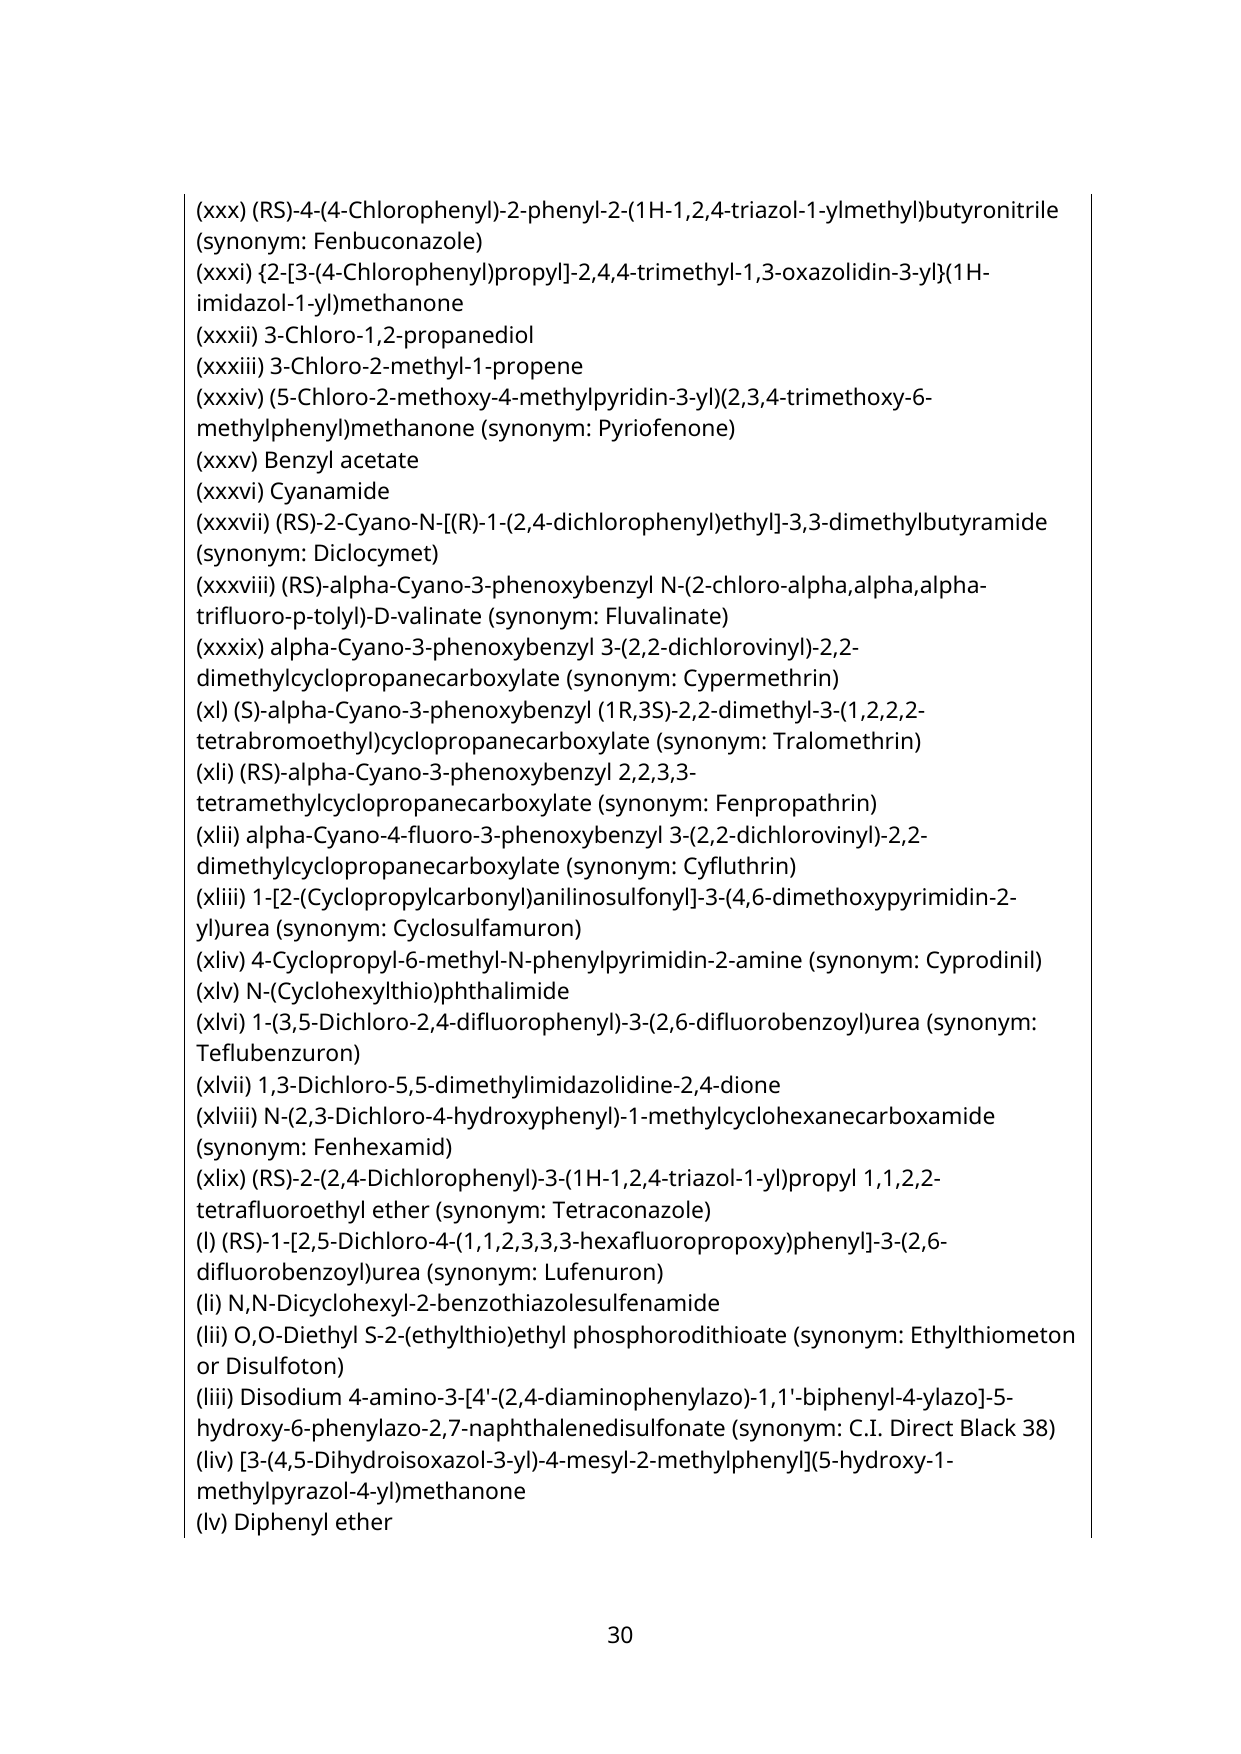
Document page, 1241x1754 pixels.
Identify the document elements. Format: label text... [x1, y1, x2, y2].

table_cell (lii) O,O-Diethyl S-2-(ethylthio)ethyl phosphorodithioate (synonym: Ethylthiometon or Disulfoton) [185, 1319, 1091, 1381]
table_cell (xxxii) 3-Chloro-1,2-propanediol [185, 319, 1091, 350]
table_cell (xlv) N-(Cyclohexylthio)phthalimide [185, 975, 1091, 1006]
table_cell (xli) (RS)-alpha-Cyano-3-phenoxybenzyl 2,2,3,3-tetramethylcyclopropanecarboxylate (synonym: Fenpropathrin) [185, 756, 1091, 819]
table_cell (xxxvi) Cyanamide [185, 475, 1091, 506]
table_cell (l) (RS)-1-[2,5-Dichloro-4-(1,1,2,3,3,3-hexafluoropropoxy)phenyl]-3-(2,6-difluorobenzoyl)urea (synonym: Lufenuron) [185, 1225, 1091, 1287]
table_cell (xxxiii) 3-Chloro-2-methyl-1-propene [185, 350, 1091, 381]
table_cell (xxxv) Benzyl acetate [185, 444, 1091, 475]
table_cell (xlix) (RS)-2-(2,4-Dichlorophenyl)-3-(1H-1,2,4-triazol-1-yl)propyl 1,1,2,2-tetrafluoroethyl ether (synonym: Tetraconazole) [185, 1163, 1091, 1225]
table_cell (xlvi) 1-(3,5-Dichloro-2,4-difluorophenyl)-3-(2,6-difluorobenzoyl)urea (synonym: Teflubenzuron) [185, 1006, 1091, 1069]
table_cell (liv) [3-(4,5-Dihydroisoxazol-3-yl)-4-mesyl-2-methylphenyl](5-hydroxy-1-methylpyrazol-4-yl)methanone [185, 1444, 1091, 1506]
table_cell (xxxiv) (5-Chloro-2-methoxy-4-methylpyridin-3-yl)(2,3,4-trimethoxy-6-methylphenyl)methanone (synonym: Pyriofenone) [185, 381, 1091, 444]
table_cell (xxxvii) (RS)-2-Cyano-N-[(R)-1-(2,4-dichlorophenyl)ethyl]-3,3-dimethylbutyramide (synonym: Diclocymet) [185, 506, 1091, 569]
table_cell (xliii) 1-[2-(Cyclopropylcarbonyl)anilinosulfonyl]-3-(4,6-dimethoxypyrimidin-2-yl)urea (synonym: Cyclosulfamuron) [185, 881, 1091, 944]
table_cell (xxxviii) (RS)-alpha-Cyano-3-phenoxybenzyl N-(2-chloro-alpha,alpha,alpha-trifluoro-p-tolyl)-D-valinate (synonym: Fluvalinate) [185, 569, 1091, 631]
table_cell (xxxi) {2-[3-(4-Chlorophenyl)propyl]-2,4,4-trimethyl-1,3-oxazolidin-3-yl}(1H-imidazol-1-yl)methanone [185, 256, 1091, 319]
table_cell (xxxix) alpha-Cyano-3-phenoxybenzyl 3-(2,2-dichlorovinyl)-2,2-dimethylcyclopropanecarboxylate (synonym: Cypermethrin) [185, 631, 1091, 694]
table_cell (xlviii) N-(2,3-Dichloro-4-hydroxyphenyl)-1-methylcyclohexanecarboxamide (synonym: Fenhexamid) [185, 1100, 1091, 1162]
table_cell (xliv) 4-Cyclopropyl-6-methyl-N-phenylpyrimidin-2-amine (synonym: Cyprodinil) [185, 944, 1091, 975]
table_cell (xlvii) 1,3-Dichloro-5,5-dimethylimidazolidine-2,4-dione [185, 1069, 1091, 1100]
table_cell (liii) Disodium 4-amino-3-[4'-(2,4-diaminophenylazo)-1,1'-biphenyl-4-ylazo]-5-hydroxy-6-phenylazo-2,7-naphthalenedisulfonate (synonym: C.I. Direct Black 38) [185, 1381, 1091, 1444]
table_cell (xl) (S)-alpha-Cyano-3-phenoxybenzyl (1R,3S)-2,2-dimethyl-3-(1,2,2,2-tetrabromoethyl)cyclopropanecarboxylate (synonym: Tralomethrin) [185, 694, 1091, 756]
table_cell (xxx) (RS)-4-(4-Chlorophenyl)-2-phenyl-2-(1H-1,2,4-triazol-1-ylmethyl)butyronitrile (synonym: Fenbuconazole) [185, 194, 1091, 256]
table_cell (li) N,N-Dicyclohexyl-2-benzothiazolesulfenamide [185, 1288, 1091, 1319]
table_cell (xlii) alpha-Cyano-4-fluoro-3-phenoxybenzyl 3-(2,2-dichlorovinyl)-2,2-dimethylcyclopropanecarboxylate (synonym: Cyfluthrin) [185, 819, 1091, 881]
table_cell (lv) Diphenyl ether [185, 1506, 1091, 1537]
